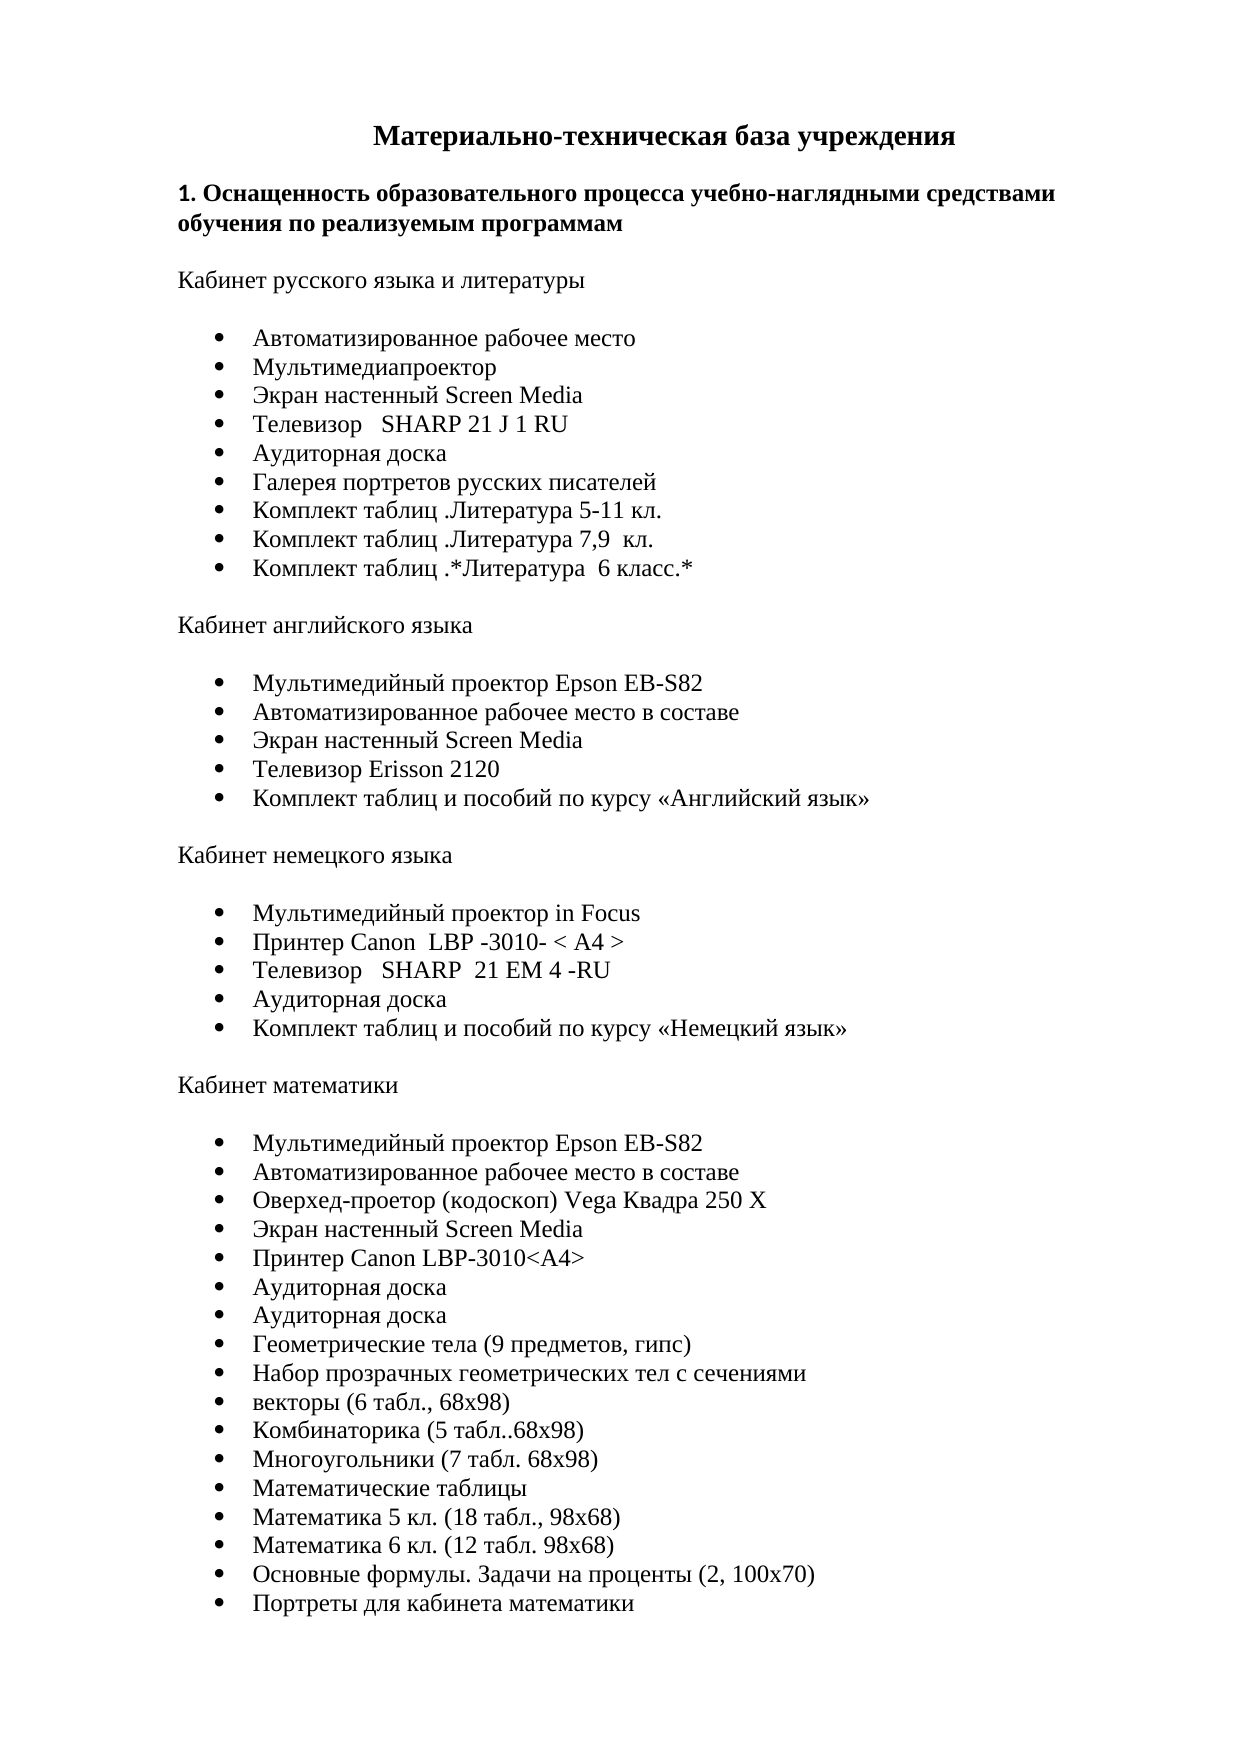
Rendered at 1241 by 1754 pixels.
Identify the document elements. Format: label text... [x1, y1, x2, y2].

list Аудиторная доска [215, 1301, 1152, 1329]
list Комплект таблиц и пособий по курсу «Английский язык» [215, 783, 1152, 812]
list Аудиторная доска [215, 438, 1152, 467]
list Мультимедийный проектор Epson EB-S82 [215, 668, 1152, 697]
list Аудиторная доска [215, 1272, 1152, 1301]
text Кабинет английского языка [177, 611, 1152, 639]
list Набор прозрачных геометрических тел с сечениями [215, 1358, 1152, 1387]
text Кабинет немецкого языка [177, 841, 1152, 869]
list Принтер Canon LBP -3010- < A4 > [215, 927, 1152, 956]
list Экран настенный Screen Media [215, 726, 1152, 754]
text Кабинет математики [177, 1071, 1152, 1099]
list Геометрические тела (9 предметов, гипс) [215, 1329, 1152, 1358]
list Комплект таблиц .Литература 7,9 кл. [215, 524, 1152, 553]
list Автоматизированное рабочее место в составе [215, 1157, 1152, 1186]
list Математика 5 кл. (18 табл., 98х68) [215, 1502, 1152, 1531]
list Экран настенный Screen Media [215, 1214, 1152, 1243]
list Математические таблицы [215, 1473, 1152, 1502]
list Телевизор SHARP 21 J 1 RU [215, 409, 1152, 438]
text Материально-техническая база учреждения [177, 118, 1152, 152]
list Мультимедийный проектор Epson EB-S82 [215, 1128, 1152, 1157]
list Автоматизированное рабочее место [215, 323, 1152, 352]
list Экран настенный Screen Media [215, 381, 1152, 409]
list Комплект таблиц и пособий по курсу «Немецкий язык» [215, 1013, 1152, 1042]
list Телевизор Erisson 2120 [215, 754, 1152, 783]
list Галерея портретов русских писателей [215, 467, 1152, 496]
list Принтер Canon LBP-3010<A4> [215, 1243, 1152, 1272]
list Основные формулы. Задачи на проценты (2, 100х70) [215, 1559, 1152, 1588]
list Мультимедиапроектор [215, 352, 1152, 381]
list Комбинаторика (5 табл..68х98) [215, 1416, 1152, 1444]
list векторы (6 табл., 68х98) [215, 1387, 1152, 1416]
list Многоугольники (7 табл. 68х98) [215, 1444, 1152, 1473]
list Портреты для кабинета математики [215, 1588, 1152, 1617]
list Математика 6 кл. (12 табл. 98х68) [215, 1531, 1152, 1559]
text 1. Оснащенность образовательного процесса учебно-наглядными средствами обучения по реализуемым программам [177, 177, 1152, 237]
list Комплект таблиц .*Литература 6 класс.* [215, 553, 1152, 582]
text Кабинет русского языка и литературы [177, 266, 1152, 294]
list Телевизор SHARP 21 EM 4 -RU [215, 956, 1152, 984]
list Оверхед-проетор (кодоскоп) Vega Квадра 250 Х [215, 1186, 1152, 1214]
list Аудиторная доска [215, 984, 1152, 1013]
list Комплект таблиц .Литература 5-11 кл. [215, 496, 1152, 524]
list Автоматизированное рабочее место в составе [215, 697, 1152, 726]
list Мультимедийный проектор in Focus [215, 898, 1152, 927]
